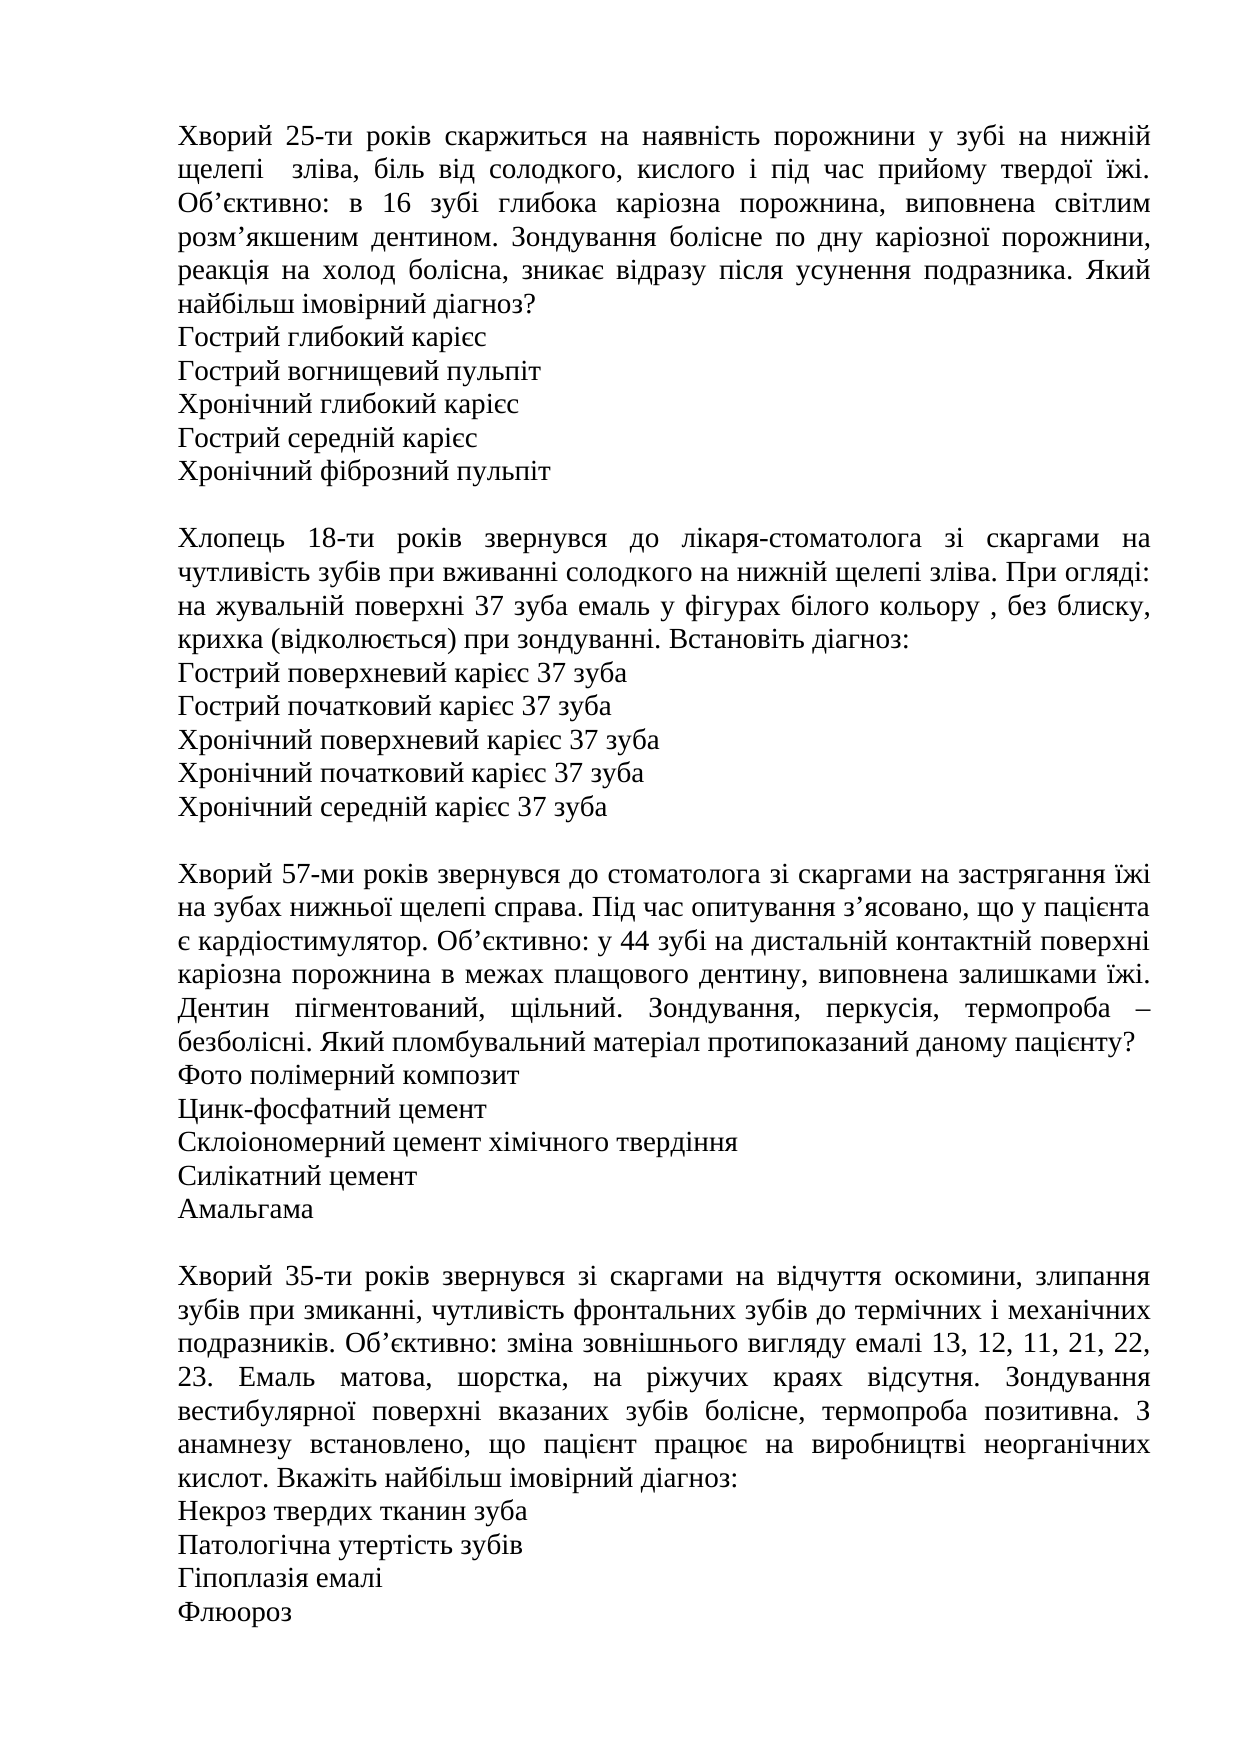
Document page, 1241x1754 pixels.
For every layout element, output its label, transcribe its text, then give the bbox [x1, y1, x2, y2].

text Гострий середній карієс [177, 420, 1152, 453]
text Гострий вогнищевий пульпіт [177, 353, 1152, 386]
text Флюороз [177, 1594, 1152, 1627]
text Хронічний поверхневий карієс 37 зуба [177, 722, 1152, 755]
text Хворий 25-ти років скаржиться на наявність порожнини у зубі на нижній щелепі зліва, біль від солодкого, кислого і під час прийому твердої їжі. Об’єктивно: в 16 зубі глибока каріозна порожнина, виповнена світлим розм’якшеним дентином. Зондування болісне по дну каріозної порожнини, реакція на холод болісна, зникає відразу після усунення подразника. Який найбільш імовірний діагноз? [177, 118, 1152, 319]
text Гострий поверхневий карієс 37 зуба [177, 655, 1152, 688]
text Хворий 57-ми років звернувся до стоматолога зі скаргами на застрягання їжі на зубах нижньої щелепі справа. Під час опитування з’ясовано, що у пацієнта є кардіостимулятор. Об’єктивно: у 44 зубі на дистальній контактній поверхні каріозна порожнина в межах плащового дентину, виповнена залишками їжі. Дентин пігментований, щільний. Зондування, перкусія, термопроба – безболісні. Який пломбувальний матеріал протипоказаний даному пацієнту? [177, 856, 1152, 1057]
text Гіпоплазія емалі [177, 1560, 1152, 1594]
text Цинк-фосфатний цемент [177, 1091, 1152, 1124]
text Хронічний глибокий карієс [177, 386, 1152, 420]
text Силікатний цемент [177, 1158, 1152, 1191]
text Хронічний фіброзний пульпіт [177, 453, 1152, 487]
text Патологічна утертість зубів [177, 1527, 1152, 1560]
text Склоіономерний цемент хімічного твердіння [177, 1124, 1152, 1158]
text Хронічний середній карієс 37 зуба [177, 789, 1152, 822]
text Гострий глибокий карієс [177, 319, 1152, 353]
text Амальгама [177, 1191, 1152, 1225]
text Фото полімерний композит [177, 1057, 1152, 1091]
text Некроз твердих тканин зуба [177, 1493, 1152, 1527]
text Хлопець 18-ти років звернувся до лікаря-стоматолога зі скаргами на чутливість зубів при вживанні солодкого на нижній щелепі зліва. При огляді: на жувальній поверхні 37 зуба емаль у фігурах білого кольору , без блиску, крихка (відколюється) при зондуванні. Встановіть діагноз: [177, 521, 1152, 655]
text Хронічний початковий карієс 37 зуба [177, 755, 1152, 789]
text Хворий 35-ти років звернувся зі скаргами на відчуття оскомини, злипання зубів при змиканні, чутливість фронтальних зубів до термічних і механічних подразників. Об’єктивно: зміна зовнішнього вигляду емалі 13, 12, 11, 21, 22, 23. Емаль матова, шорстка, на ріжучих краях відсутня. Зондування вестибулярної поверхні вказаних зубів болісне, термопроба позитивна. З анамнезу встановлено, що пацієнт працює на виробництві неорганічних кислот. Вкажіть найбільш імовірний діагноз: [177, 1258, 1152, 1493]
text Гострий початковий карієс 37 зуба [177, 688, 1152, 722]
